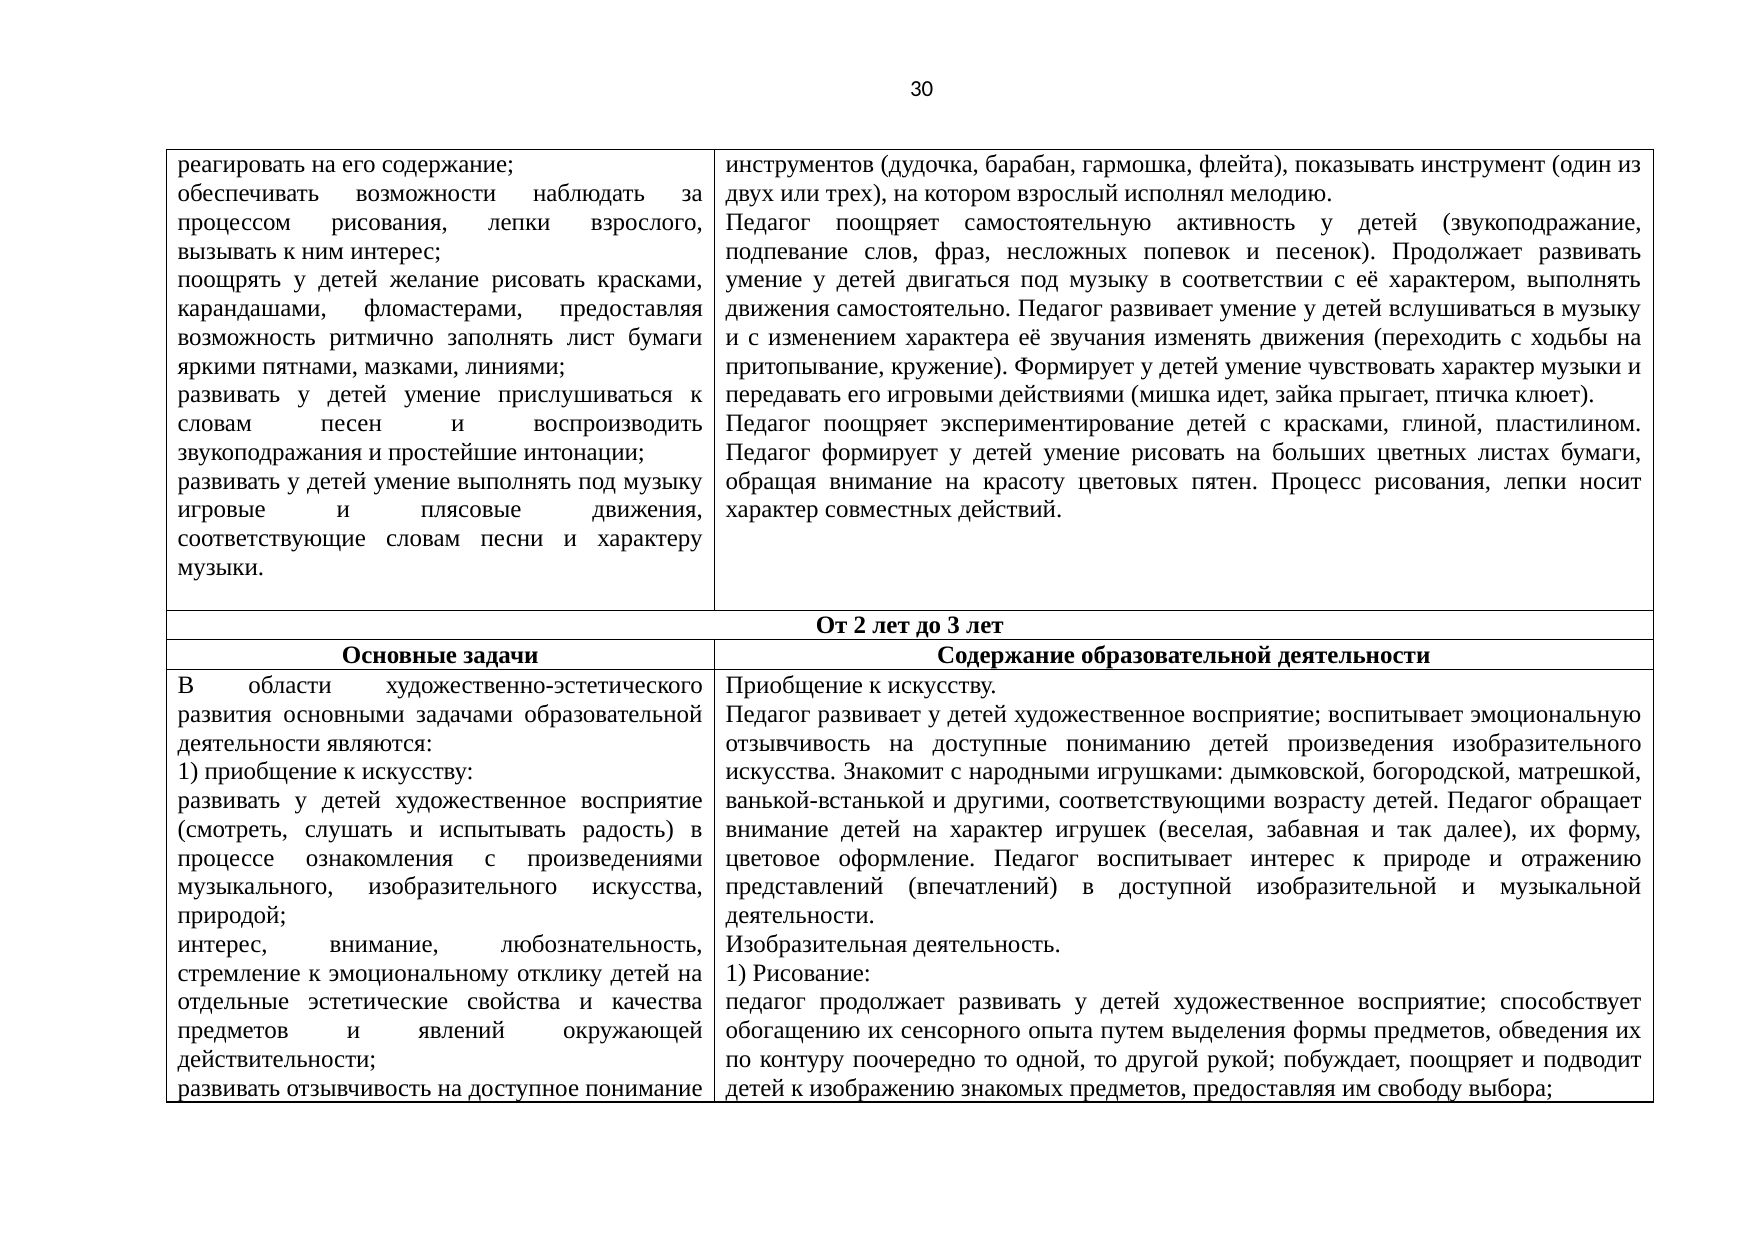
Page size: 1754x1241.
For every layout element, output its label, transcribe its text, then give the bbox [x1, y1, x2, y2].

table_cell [167, 670, 714, 1101]
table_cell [167, 150, 714, 609]
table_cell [715, 670, 1653, 1101]
table_cell Содержание образовательной деятельности [715, 640, 1653, 669]
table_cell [715, 150, 1653, 609]
table_cell Основные задачи [167, 640, 714, 669]
table_cell От 2 лет до 3 лет [167, 611, 1653, 639]
